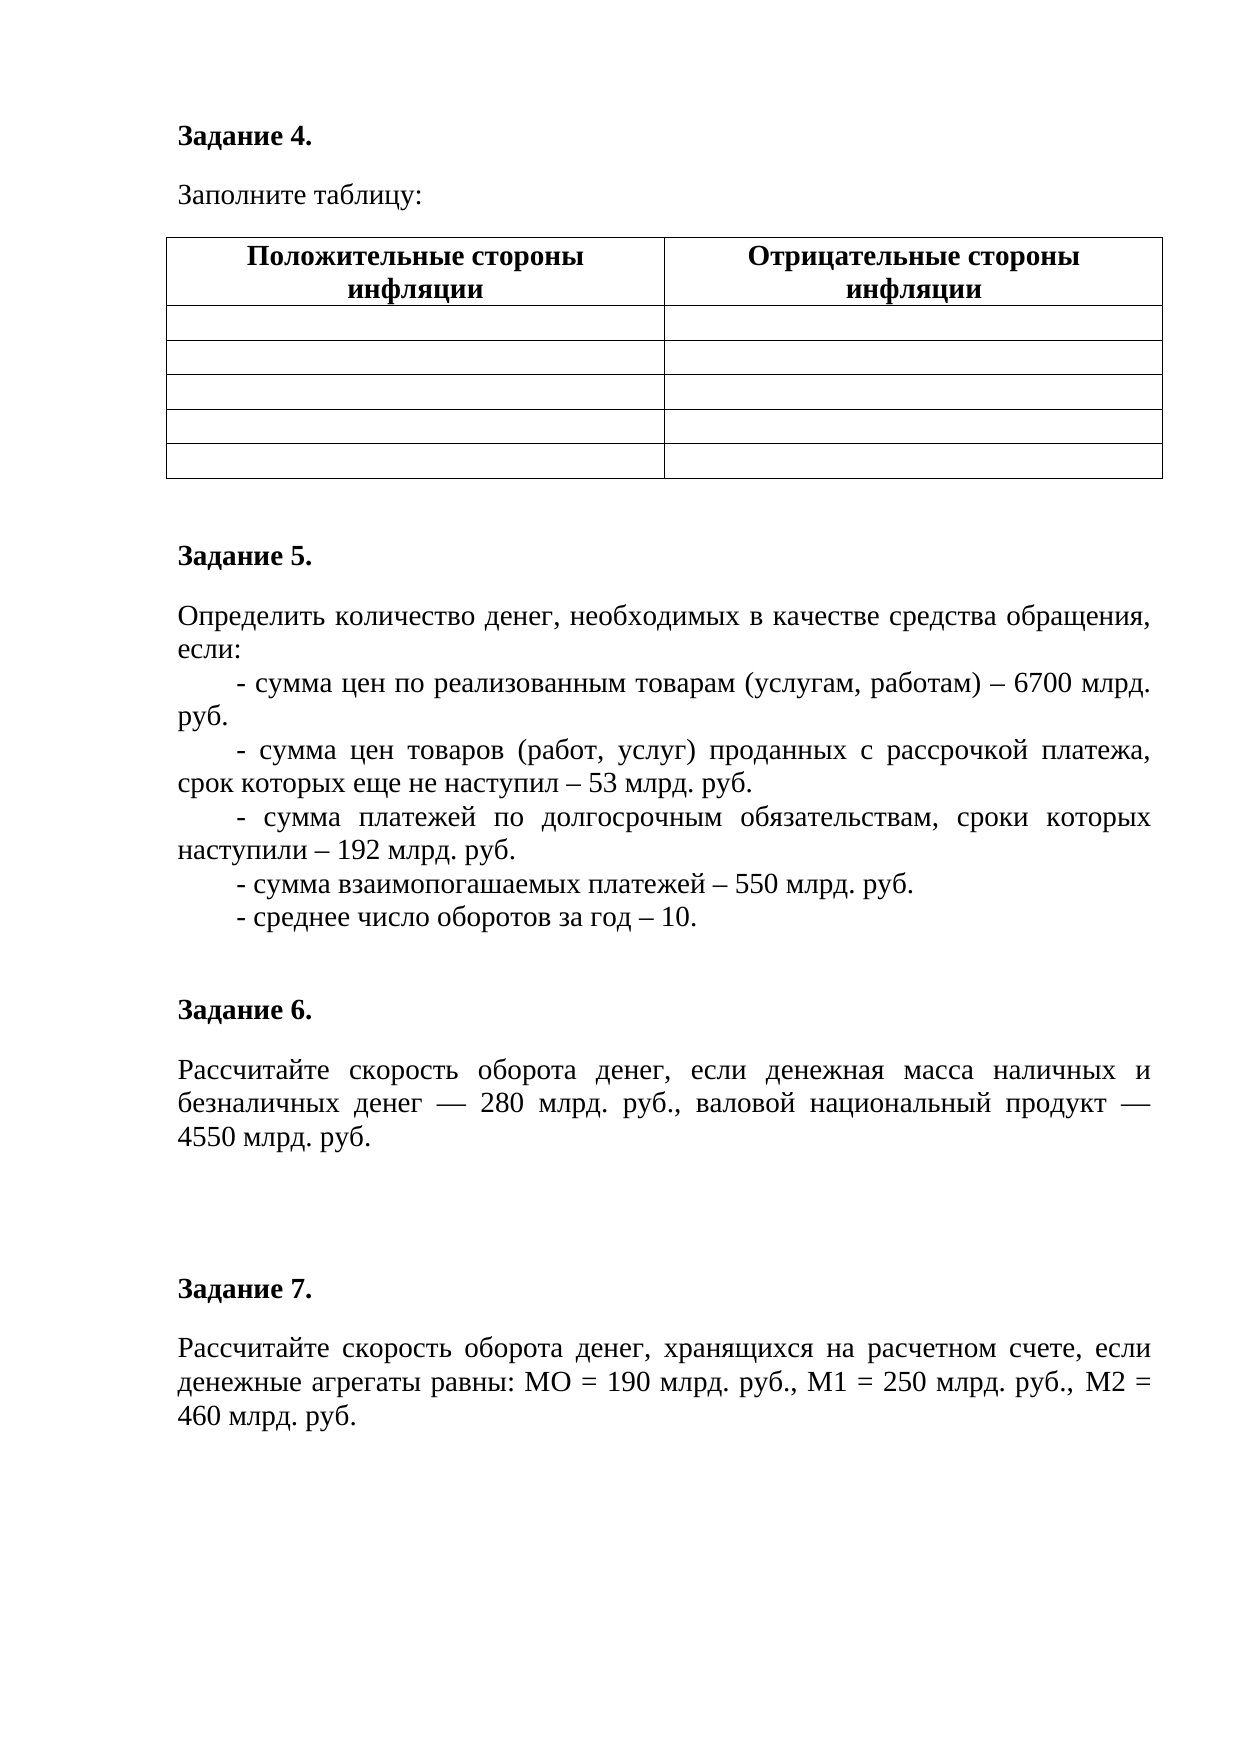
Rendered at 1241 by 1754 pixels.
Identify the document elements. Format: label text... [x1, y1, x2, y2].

text Определить количество денег, необходимых в качестве средства обращения, если: [177, 598, 1152, 665]
text - сумма цен товаров (работ, услуг) проданных с рассрочкой платежа, срок которых еще не наступил – 53 млрд. руб. [177, 732, 1152, 799]
text Рассчитайте скорость оборота денег, хранящихся на расчетном счете, если денежные агрегаты равны: МО = 190 млрд. руб., М1 = 250 млрд. руб., M2 = 460 млрд. руб. [177, 1331, 1152, 1431]
text Задание 7. [177, 1271, 1152, 1305]
table_cell [167, 306, 664, 339]
text - сумма взаимопогашаемых платежей – 550 млрд. руб. [177, 866, 1152, 899]
text Задание 6. [177, 992, 1152, 1026]
text Заполните таблицу: [177, 177, 1152, 211]
table_cell [665, 444, 1162, 478]
text Задание 5. [177, 538, 1152, 572]
table_cell [167, 410, 664, 443]
text - сумма платежей по долгосрочным обязательствам, сроки которых наступили – 192 млрд. руб. [177, 799, 1152, 866]
table_cell [665, 375, 1162, 409]
text Рассчитайте скорость оборота денег, если денежная масса наличных и безналичных денег — 280 млрд. руб., валовой национальный продукт — 4550 млрд. руб. [177, 1052, 1152, 1152]
table_cell [167, 375, 664, 409]
text - среднее число оборотов за год – 10. [177, 899, 1152, 933]
text - сумма цен по реализованным товарам (услугам, работам) – 6700 млрд. руб. [177, 665, 1152, 732]
table_cell [665, 410, 1162, 443]
table_cell [167, 444, 664, 478]
table_header Отрицательные стороны инфляции [665, 238, 1162, 305]
text Задание 4. [177, 118, 1152, 152]
table_cell [665, 341, 1162, 374]
table_cell [167, 341, 664, 374]
table_header Положительные стороны инфляции [167, 238, 664, 305]
table_cell [665, 306, 1162, 339]
